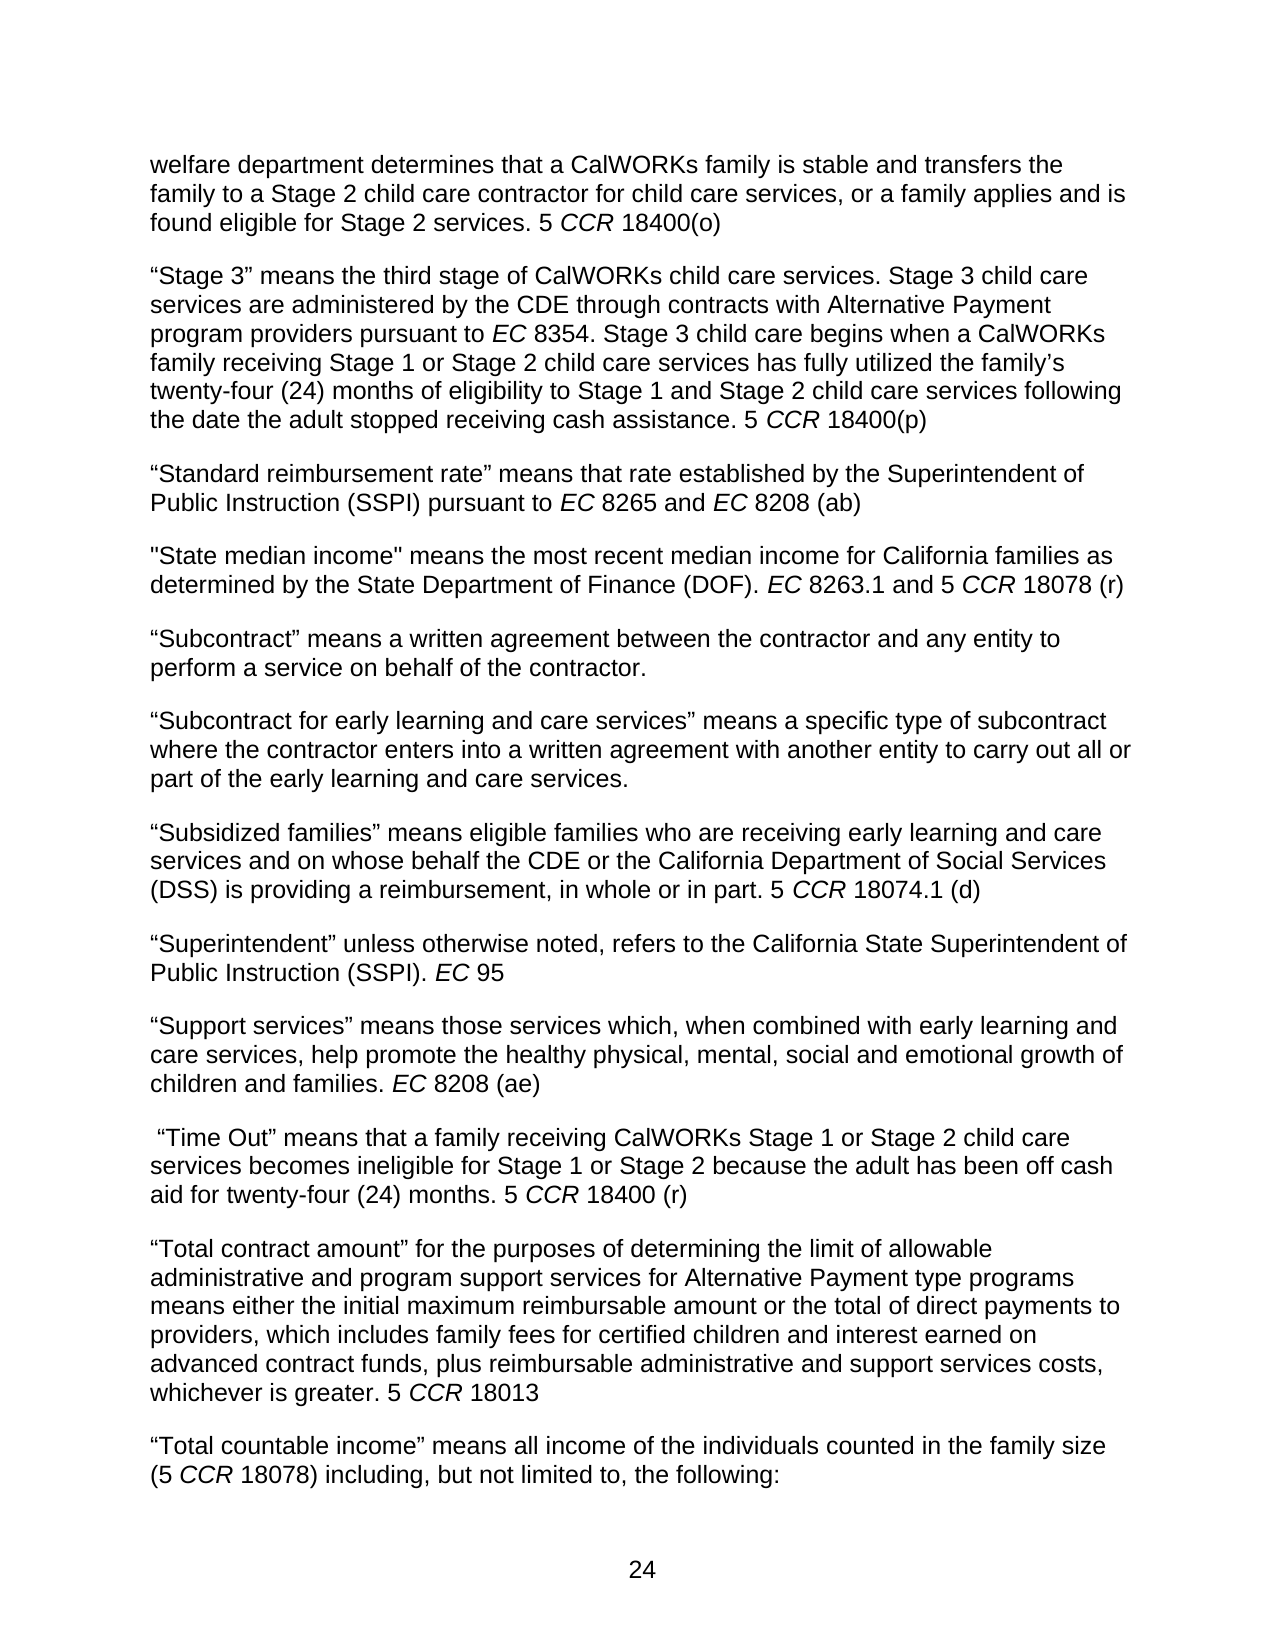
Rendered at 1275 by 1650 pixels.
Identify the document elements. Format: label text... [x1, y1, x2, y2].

text “Total contract amount” for the purposes of determining the limit of allowable administrative and program support services for Alternative Payment type programs means either the initial maximum reimbursable amount or the total of direct payments to providers, which includes family fees for certified children and interest earned on advanced contract funds, plus reimbursable administrative and support services costs, whichever is greater. 5 CCR 18013 [150, 1234, 1134, 1406]
text “Superintendent” unless otherwise noted, refers to the California State Superintendent of Public Instruction (SSPI). EC 95 [150, 929, 1134, 986]
text “Subcontract” means a written agreement between the contractor and any entity to perform a service on behalf of the contractor. [150, 624, 1134, 681]
text “Subsidized families” means eligible families who are receiving early learning and care services and on whose behalf the CDE or the California Department of Social Services (DSS) is providing a reimbursement, in whole or in part. 5 CCR 18074.1 (d) [150, 817, 1134, 904]
text “Total countable income” means all income of the individuals counted in the family size (5 CCR 18078) including, but not limited to, the following: [150, 1431, 1134, 1489]
text “Subcontract for early learning and care services” means a specific type of subcontract where the contractor enters into a written agreement with another entity to carry out all or part of the early learning and care services. [150, 706, 1134, 792]
text “Stage 3” means the third stage of CalWORKs child care services. Stage 3 child care services are administered by the CDE through contracts with Alternative Payment program providers pursuant to EC 8354. Stage 3 child care begins when a CalWORKs family receiving Stage 1 or Stage 2 child care services has fully utilized the family’s twenty-four (24) months of eligibility to Stage 1 and Stage 2 child care services following the date the adult stopped receiving cash assistance. 5 CCR 18400(p) [150, 261, 1134, 434]
text "State median income" means the most recent median income for California families as determined by the State Department of Finance (DOF). EC 8263.1 and 5 CCR 18078 (r) [150, 541, 1134, 599]
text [150, 150, 1134, 236]
text “Support services” means those services which, when combined with early learning and care services, help promote the healthy physical, mental, social and emotional growth of children and families. EC 8208 (ae) [150, 1011, 1134, 1097]
text “Time Out” means that a family receiving CalWORKs Stage 1 or Stage 2 child care services becomes ineligible for Stage 1 or Stage 2 because the adult has been off cash aid for twenty-four (24) months. 5 CCR 18400 (r) [150, 1122, 1134, 1209]
text “Standard reimbursement rate” means that rate established by the Superintendent of Public Instruction (SSPI) pursuant to EC 8265 and EC 8208 (ab) [150, 459, 1134, 516]
